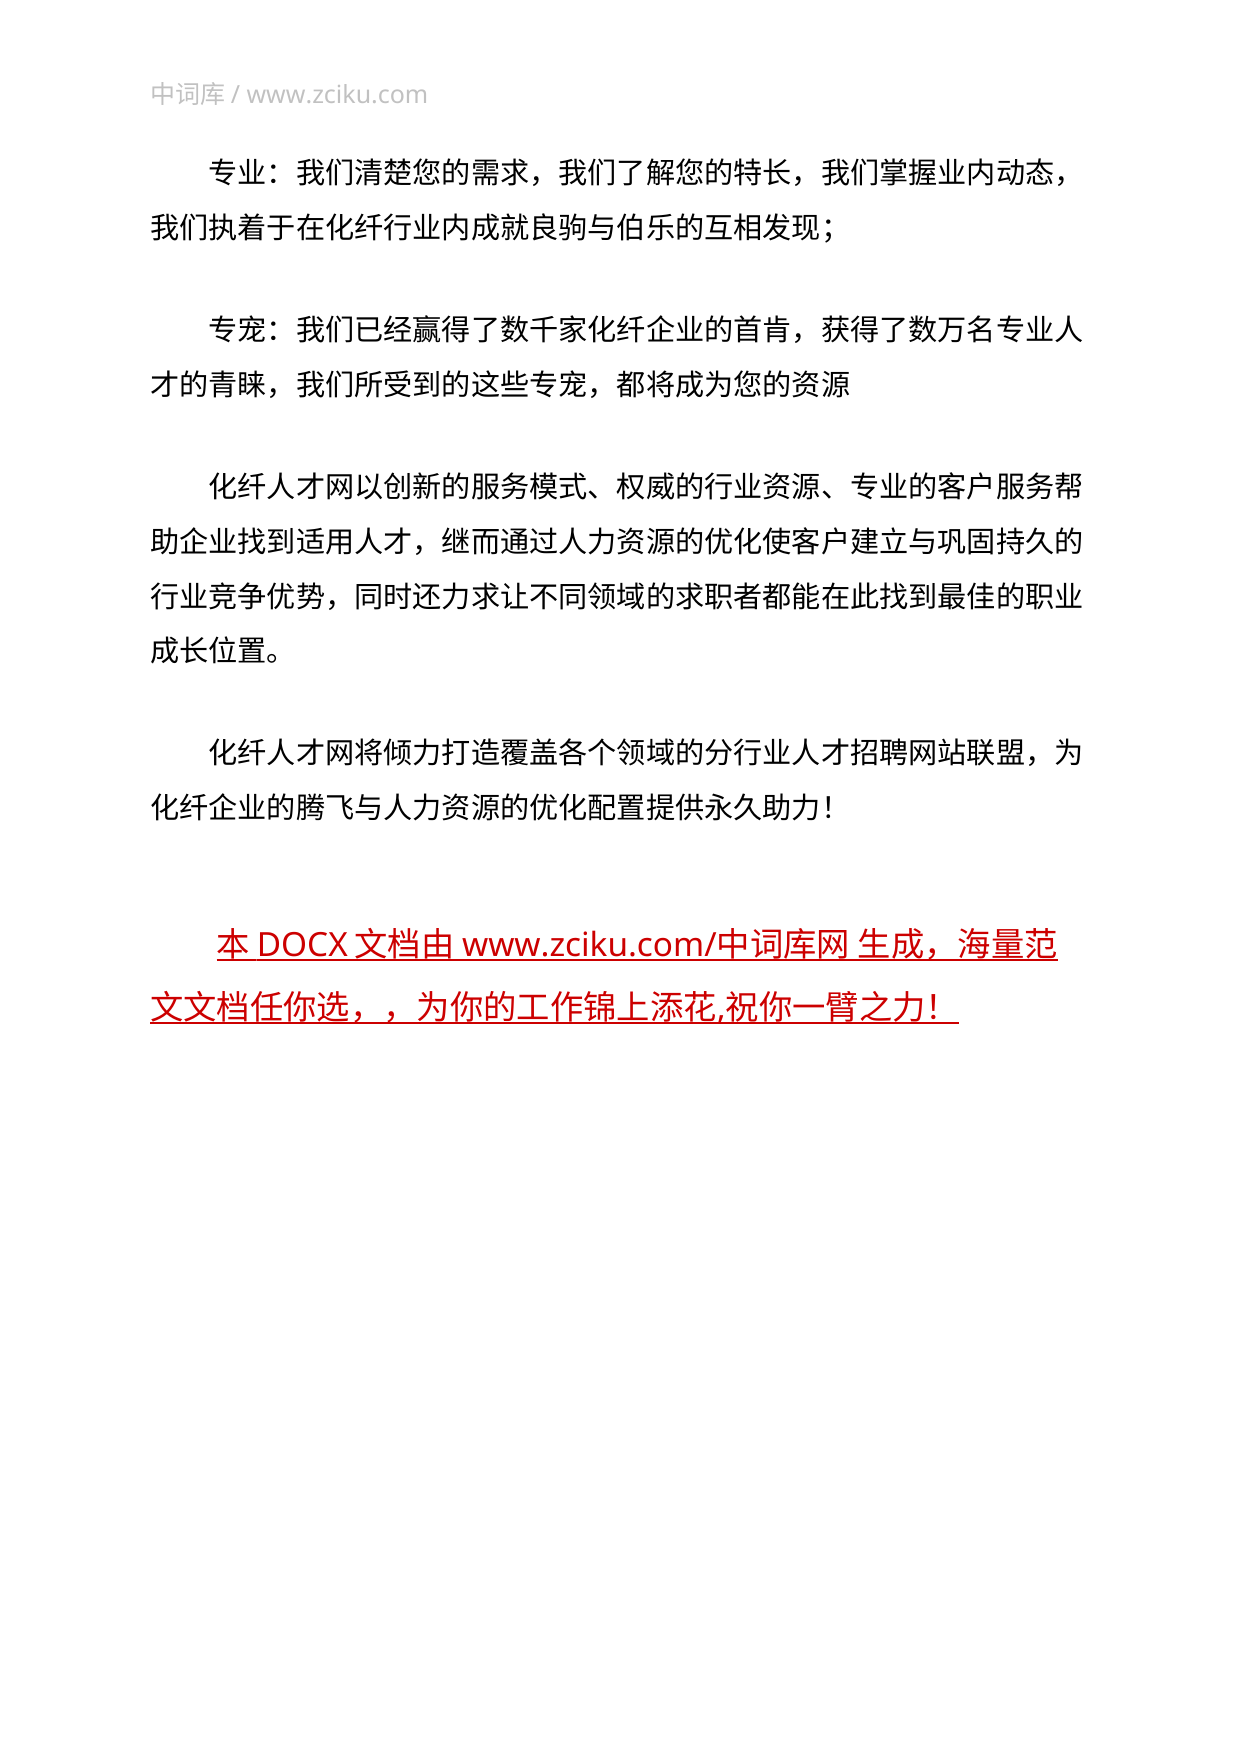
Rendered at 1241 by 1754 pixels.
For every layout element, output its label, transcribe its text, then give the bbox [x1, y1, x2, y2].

text 本DOCX文档由 www.zciku.com/中词库网 生成，海量范文文档任你选，，为你的工作锦上添花,祝你一臂之力！ [150, 918, 1090, 1029]
text 专宠：我们已经赢得了数千家化纤企业的首肯，获得了数万名专业人才的青睐，我们所受到的这些专宠，都将成为您的资源 [150, 307, 1090, 404]
text 化纤人才网以创新的服务模式、权威的行业资源、专业的客户服务帮助企业找到适用人才，继而通过人力资源的优化使客户建立与巩固持久的行业竞争优势，同时还力求让不同领域的求职者都能在此找到最佳的职业成长位置。 [150, 463, 1090, 670]
text 专业：我们清楚您的需求，我们了解您的特长，我们掌握业内动态，我们执着于在化纤行业内成就良驹与伯乐的互相发现； [150, 150, 1090, 247]
text 化纤人才网将倾力打造覆盖各个领域的分行业人才招聘网站联盟，为化纤企业的腾飞与人力资源的优化配置提供永久助力！ [150, 730, 1090, 827]
